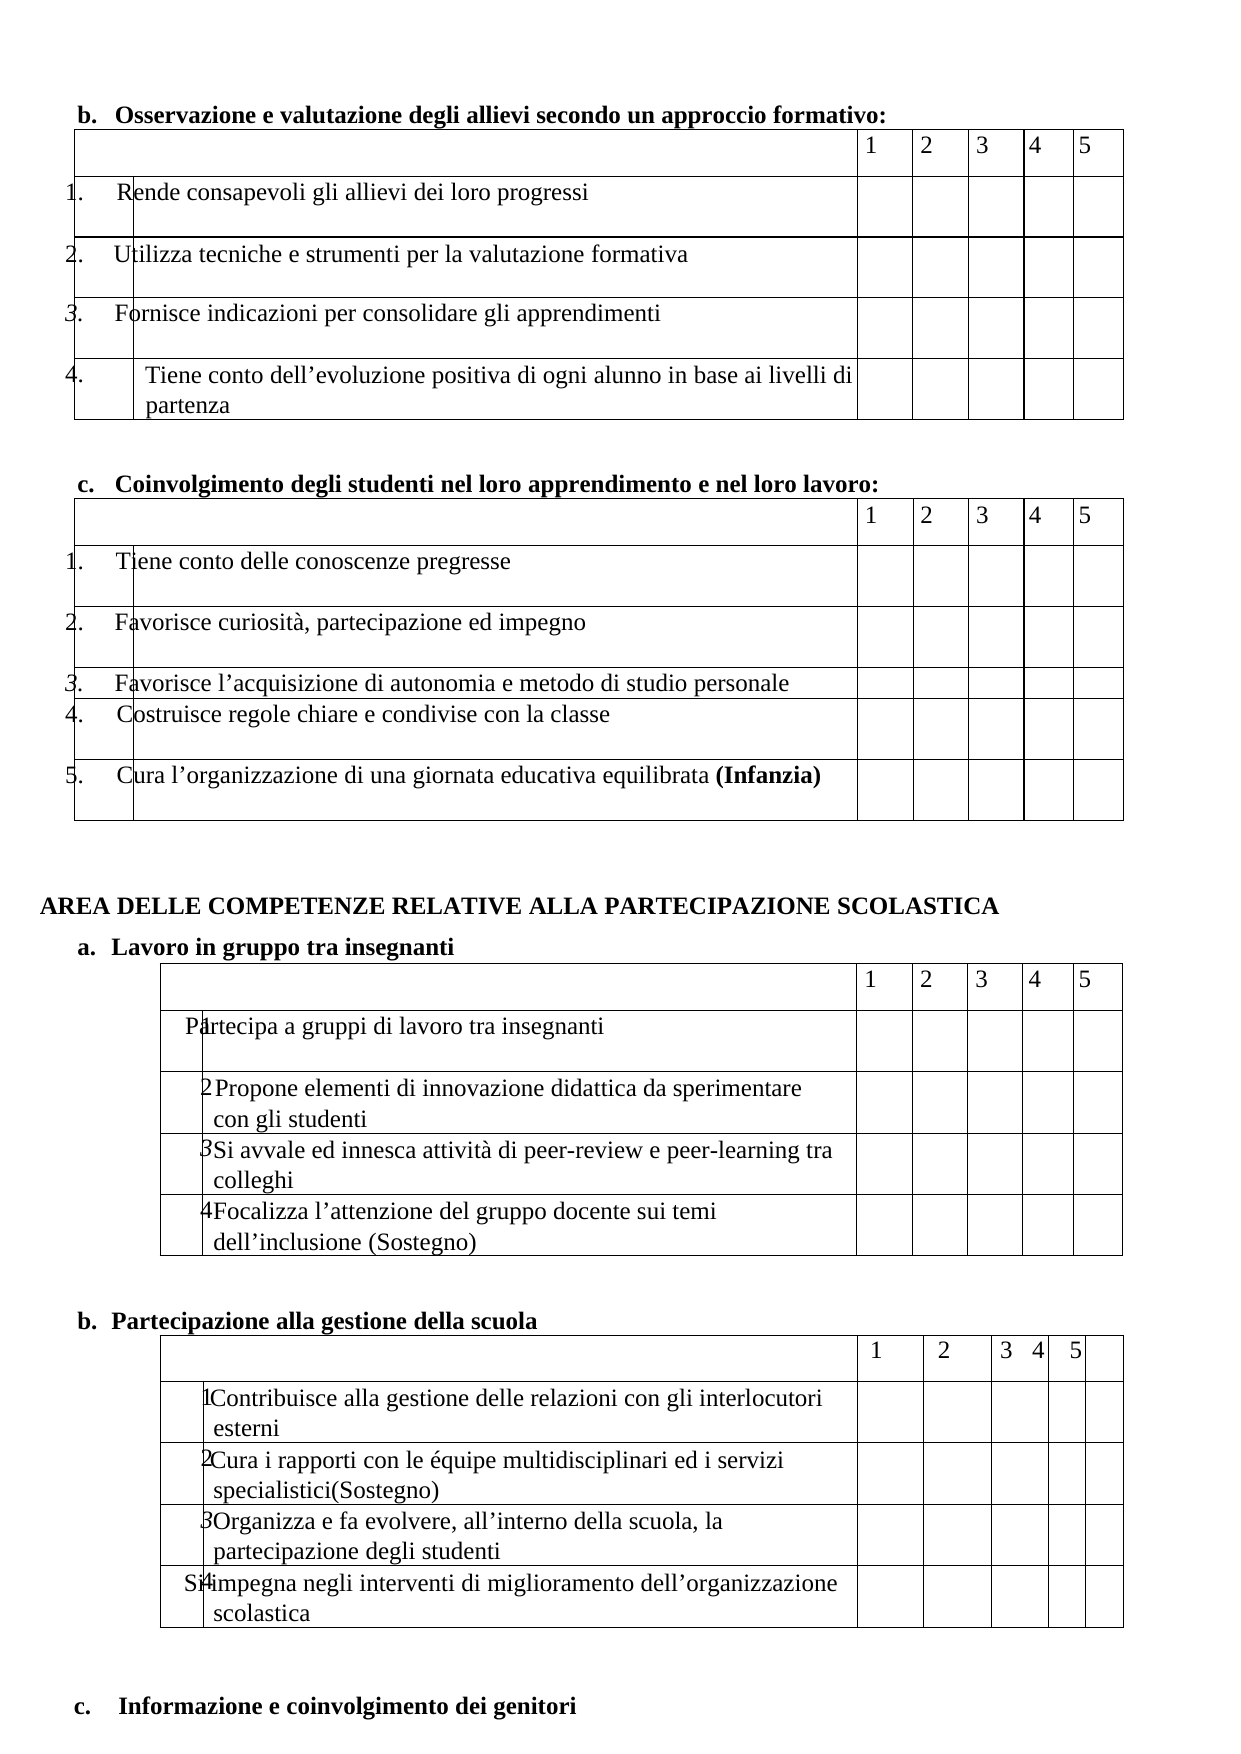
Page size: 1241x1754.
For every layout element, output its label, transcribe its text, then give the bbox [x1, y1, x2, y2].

table_cell [968, 1072, 1022, 1132]
table_cell [1086, 1443, 1123, 1504]
table_cell [969, 607, 1023, 667]
table_cell [924, 1443, 991, 1504]
table_cell [1049, 1505, 1085, 1565]
table_cell [858, 1382, 923, 1442]
table_header 4 [1023, 964, 1073, 1010]
table_cell Contribuisce alla gestione delle relazioni con gli interlocutori esterni [204, 1382, 857, 1442]
table_cell 3. [75, 298, 133, 358]
table_header 5 [1074, 130, 1123, 176]
table_cell Costruisce regole chiare e condivise con la classe [134, 699, 857, 759]
table_cell Tiene conto dell’evoluzione positiva di ogni alunno in base ai livelli di partenza [134, 359, 857, 419]
table_header 1 [857, 964, 912, 1010]
table_cell 2. [161, 1072, 202, 1132]
list Partecipazione alla gestione della scuola [77, 1306, 1167, 1334]
table_cell [913, 359, 968, 419]
table_cell [1025, 359, 1073, 419]
table_cell [992, 1505, 1048, 1565]
table_header 2 [924, 1336, 991, 1381]
table_cell [969, 359, 1023, 419]
table_header 3 [968, 964, 1022, 1010]
table_cell 4. [161, 1566, 203, 1627]
table_cell [1086, 1382, 1123, 1442]
table_cell [1023, 1011, 1073, 1071]
table_cell [913, 1072, 967, 1132]
table_header 3 [969, 130, 1023, 176]
table_header 5 [1074, 964, 1122, 1010]
table_cell [913, 1134, 967, 1194]
table_cell [1074, 177, 1123, 236]
table_cell Favorisce l’acquisizione di autonomia e metodo di studio personale [134, 668, 857, 698]
table_cell [1025, 238, 1073, 297]
table_cell [969, 699, 1023, 759]
table_cell [857, 1134, 912, 1194]
table_cell Organizza e fa evolvere, all’interno della scuola, la partecipazione degli studenti [204, 1505, 857, 1565]
table_header 2 [913, 964, 967, 1010]
table_header [75, 499, 857, 545]
table_cell [1049, 1443, 1085, 1504]
table_cell [1074, 699, 1123, 759]
table_cell [858, 668, 913, 698]
table_cell [914, 607, 968, 667]
table_cell [1025, 607, 1073, 667]
table_cell 2. [75, 607, 133, 667]
table_cell [1074, 238, 1123, 297]
table_cell Cura l’organizzazione di una giornata educativa equilibrata (Infanzia) [134, 760, 857, 820]
table_header 1 [858, 499, 913, 545]
table_cell [924, 1382, 991, 1442]
table_cell 2. [75, 238, 133, 297]
table_cell [1025, 699, 1073, 759]
table_cell [1025, 177, 1073, 236]
table_cell Partecipa a gruppi di lavoro tra insegnanti [203, 1011, 856, 1071]
table_cell [969, 668, 1023, 698]
table_cell [858, 177, 912, 236]
table_cell [992, 1443, 1048, 1504]
table_cell [913, 238, 968, 297]
table_cell 4. [75, 359, 133, 419]
table_cell 1. [75, 177, 133, 236]
table_cell [857, 1011, 912, 1071]
table_cell [1074, 607, 1123, 667]
table_cell 1. [161, 1382, 203, 1442]
table_cell [969, 760, 1023, 820]
table_cell [858, 699, 913, 759]
table_cell [1074, 668, 1123, 698]
table_cell 2. [161, 1443, 203, 1504]
table_cell [969, 177, 1023, 236]
table_cell 1. [161, 1011, 202, 1071]
table_cell 1. [75, 546, 133, 606]
table_cell [1074, 359, 1123, 419]
table_cell [1023, 1134, 1073, 1194]
table_cell [968, 1195, 1022, 1255]
table_cell [858, 1566, 923, 1627]
table_cell [924, 1505, 991, 1565]
table_cell Focalizza l’attenzione del gruppo docente sui temi dell’inclusione (Sostegno) [203, 1195, 856, 1255]
table_cell [913, 1011, 967, 1071]
table_cell [1025, 298, 1073, 358]
table_cell [992, 1566, 1048, 1627]
table_cell [1086, 1505, 1123, 1565]
table_cell [858, 607, 913, 667]
table_cell [858, 1505, 923, 1565]
table_cell [858, 298, 912, 358]
table_header [161, 964, 856, 1010]
list Lavoro in gruppo tra insegnanti [77, 922, 1167, 963]
table_cell Propone elementi di innovazione didattica da sperimentare con gli studenti [203, 1072, 856, 1132]
table_cell 4. [75, 699, 133, 759]
table_header 4 [1025, 499, 1073, 545]
table_header 2 [914, 499, 968, 545]
table_cell [858, 546, 913, 606]
table_cell [1025, 760, 1073, 820]
table_cell [858, 359, 912, 419]
table_header [161, 1336, 857, 1381]
table_cell [913, 177, 968, 236]
table_cell [1074, 760, 1123, 820]
table_cell [914, 668, 968, 698]
table_cell [924, 1566, 991, 1627]
table_cell [969, 238, 1023, 297]
table_cell 3. [161, 1505, 203, 1565]
table_cell Si impegna negli interventi di miglioramento dell’organizzazione scolastica [204, 1566, 857, 1627]
table_cell [1049, 1566, 1085, 1627]
table_cell [857, 1195, 912, 1255]
table_header 3 [992, 1336, 1048, 1381]
list Informazione e coinvolgimento dei genitori [73, 1691, 1167, 1720]
table_cell [1074, 1134, 1122, 1194]
table_cell [914, 546, 968, 606]
table_cell Cura i rapporti con le équipe multidisciplinari ed i servizi specialistici(Sostegno) [204, 1443, 857, 1504]
table_cell [858, 760, 913, 820]
table_cell 4. [161, 1195, 202, 1255]
table_cell Tiene conto delle conoscenze pregresse [134, 546, 857, 606]
text AREA DELLE COMPETENZE RELATIVE ALLA PARTECIPAZIONE SCOLASTICA [39, 882, 1167, 922]
table_cell [992, 1382, 1048, 1442]
table_cell [968, 1011, 1022, 1071]
table_cell 5. [75, 760, 133, 820]
table_cell [1074, 546, 1123, 606]
table_cell [857, 1072, 912, 1132]
table_header [75, 130, 857, 176]
table_cell [1086, 1566, 1123, 1627]
table_cell [914, 760, 968, 820]
table_cell [1023, 1195, 1073, 1255]
table_cell [969, 298, 1023, 358]
table_header 5 [1074, 499, 1123, 545]
table_cell [1074, 1011, 1122, 1071]
table_cell [858, 1443, 923, 1504]
list Coinvolgimento degli studenti nel loro apprendimento e nel loro lavoro: [77, 469, 1167, 498]
table_cell [1025, 546, 1073, 606]
table_cell Utilizza tecniche e strumenti per la valutazione formativa [134, 238, 857, 297]
table_cell [1074, 1195, 1122, 1255]
table_cell Fornisce indicazioni per consolidare gli apprendimenti [134, 298, 857, 358]
table_header 4 [1025, 130, 1073, 176]
table_header 1 [858, 130, 912, 176]
table_header 5 [1086, 1336, 1123, 1381]
table_cell [1049, 1382, 1085, 1442]
table_header 4 [1049, 1336, 1085, 1381]
table_cell [913, 298, 968, 358]
table_header 1 [858, 1336, 923, 1381]
table_header 3 [969, 499, 1023, 545]
table_cell Favorisce curiosità, partecipazione ed impegno [134, 607, 857, 667]
table_cell Rende consapevoli gli allievi dei loro progressi [134, 177, 857, 236]
table_cell [968, 1134, 1022, 1194]
table_cell [1025, 668, 1073, 698]
list Osservazione e valutazione degli allievi secondo un approccio formativo: [77, 100, 1167, 129]
table_cell [969, 546, 1023, 606]
table_cell Si avvale ed innesca attività di peer-review e peer-learning tra colleghi [203, 1134, 856, 1194]
table_cell [914, 699, 968, 759]
table_cell [1074, 298, 1123, 358]
table_cell 3. [161, 1134, 202, 1194]
table_cell [1074, 1072, 1122, 1132]
table_cell [913, 1195, 967, 1255]
table_cell 3. [75, 668, 133, 698]
table_cell [1023, 1072, 1073, 1132]
table_cell [858, 238, 912, 297]
table_header 2 [913, 130, 968, 176]
